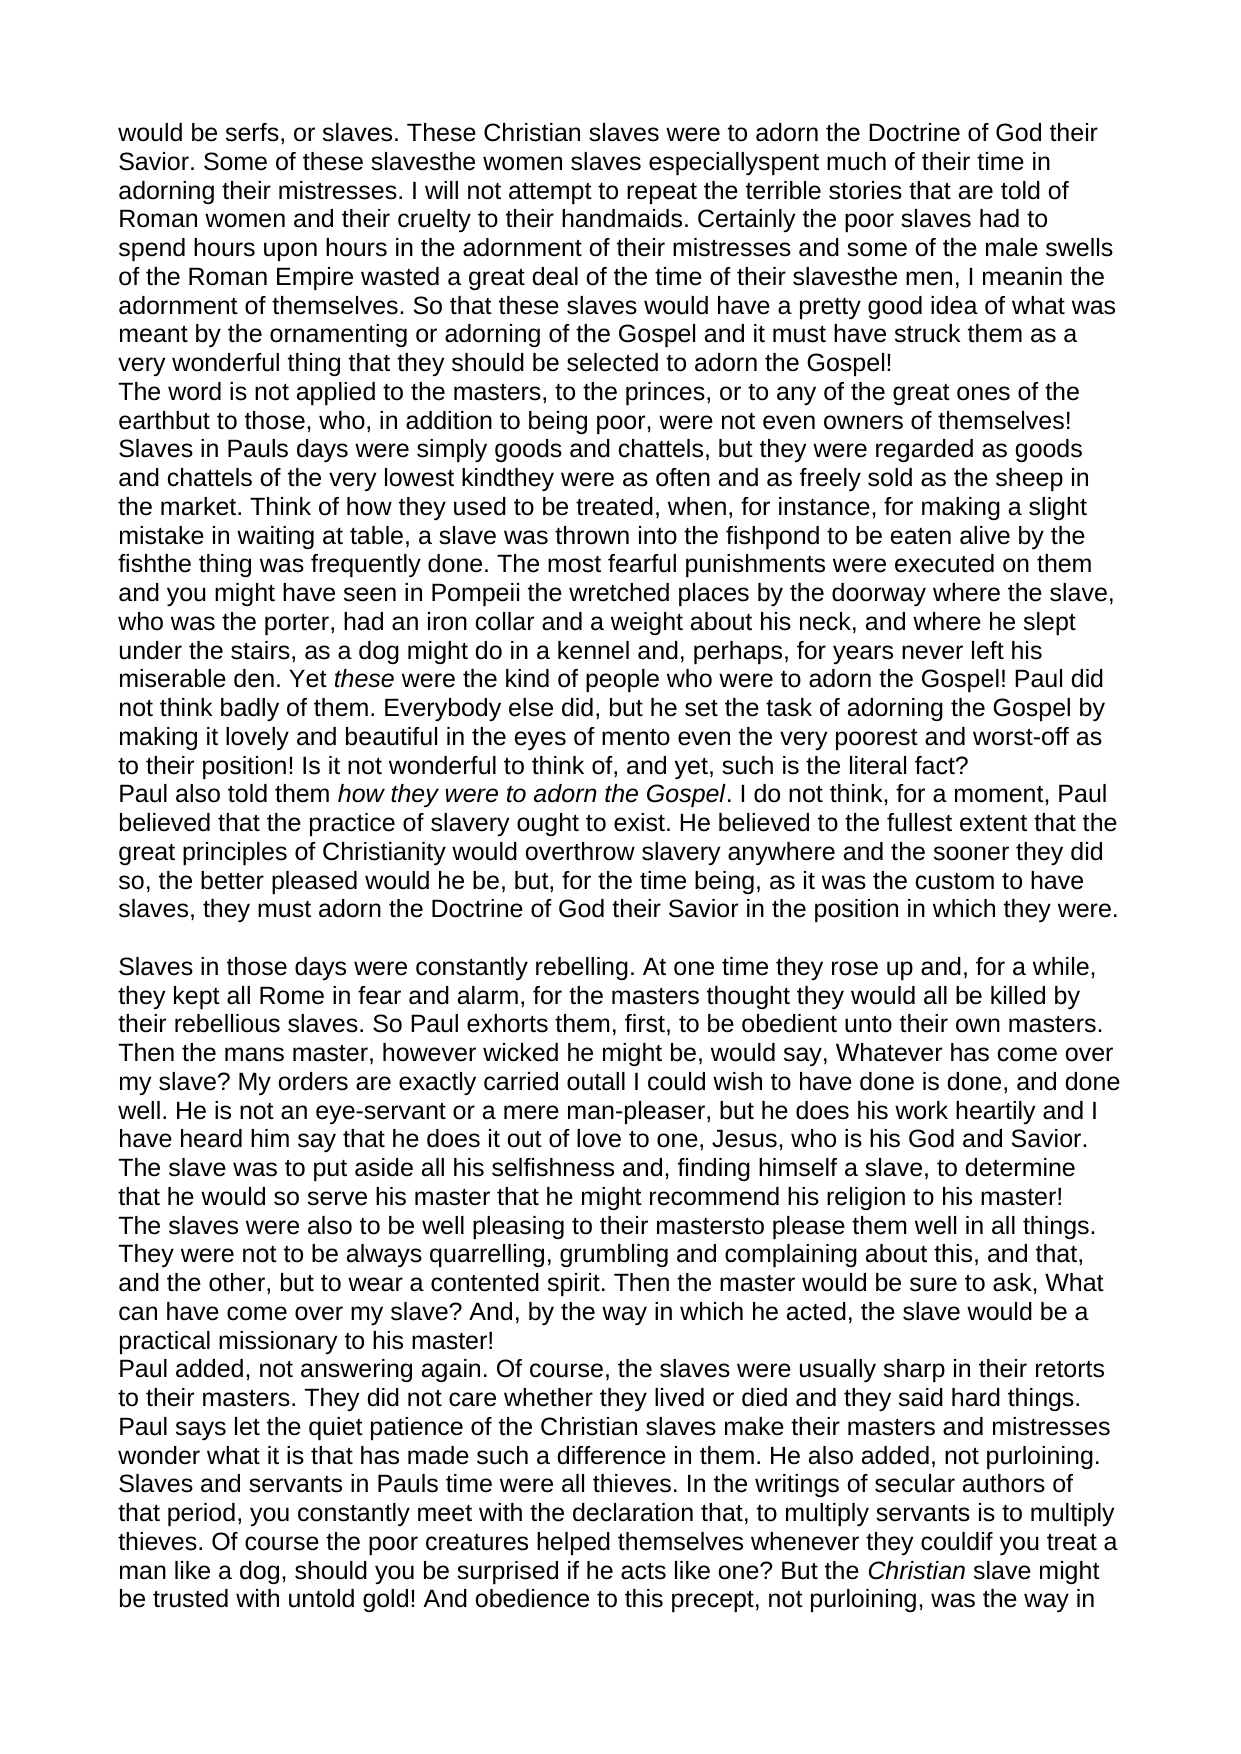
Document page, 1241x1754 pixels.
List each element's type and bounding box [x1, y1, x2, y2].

text [118, 118, 1122, 1613]
